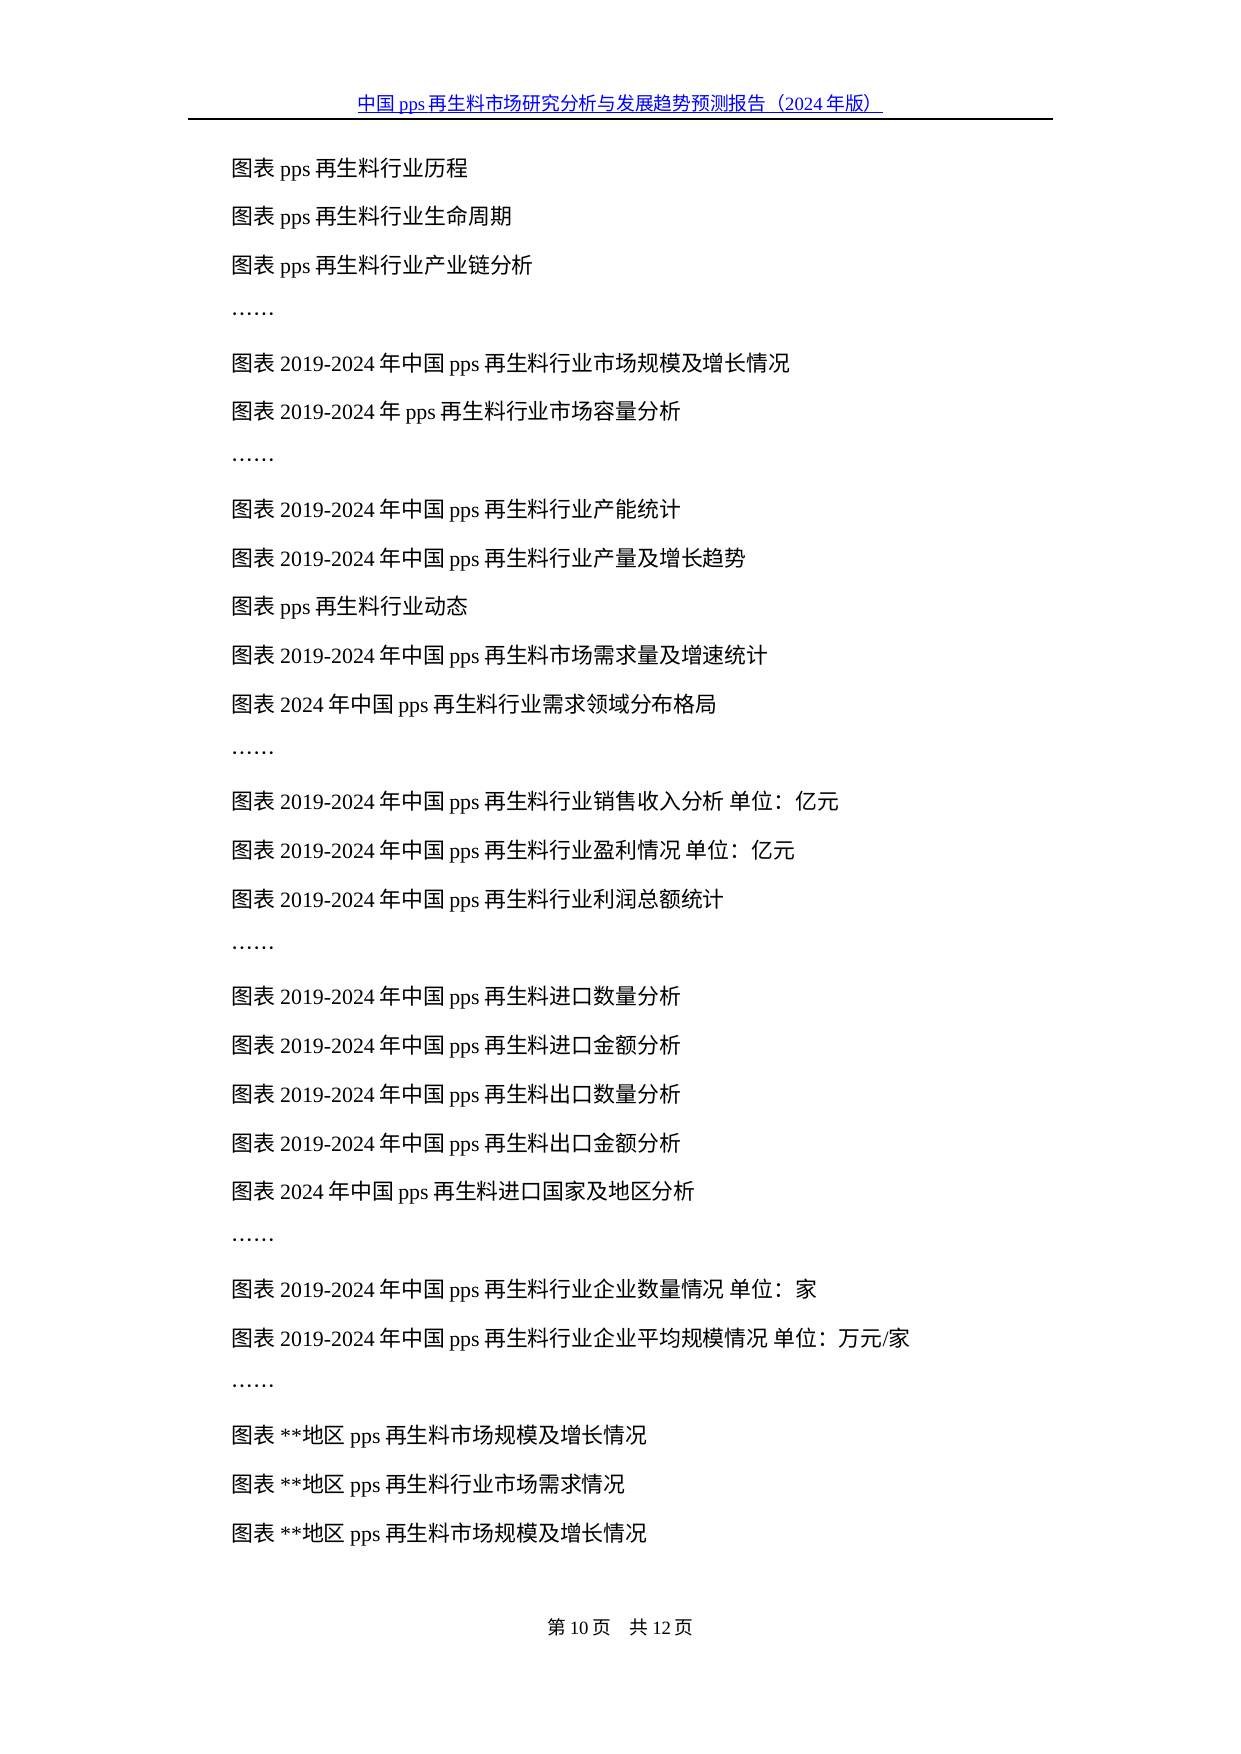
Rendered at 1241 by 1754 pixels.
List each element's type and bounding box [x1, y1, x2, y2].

text [187, 150, 1053, 1548]
